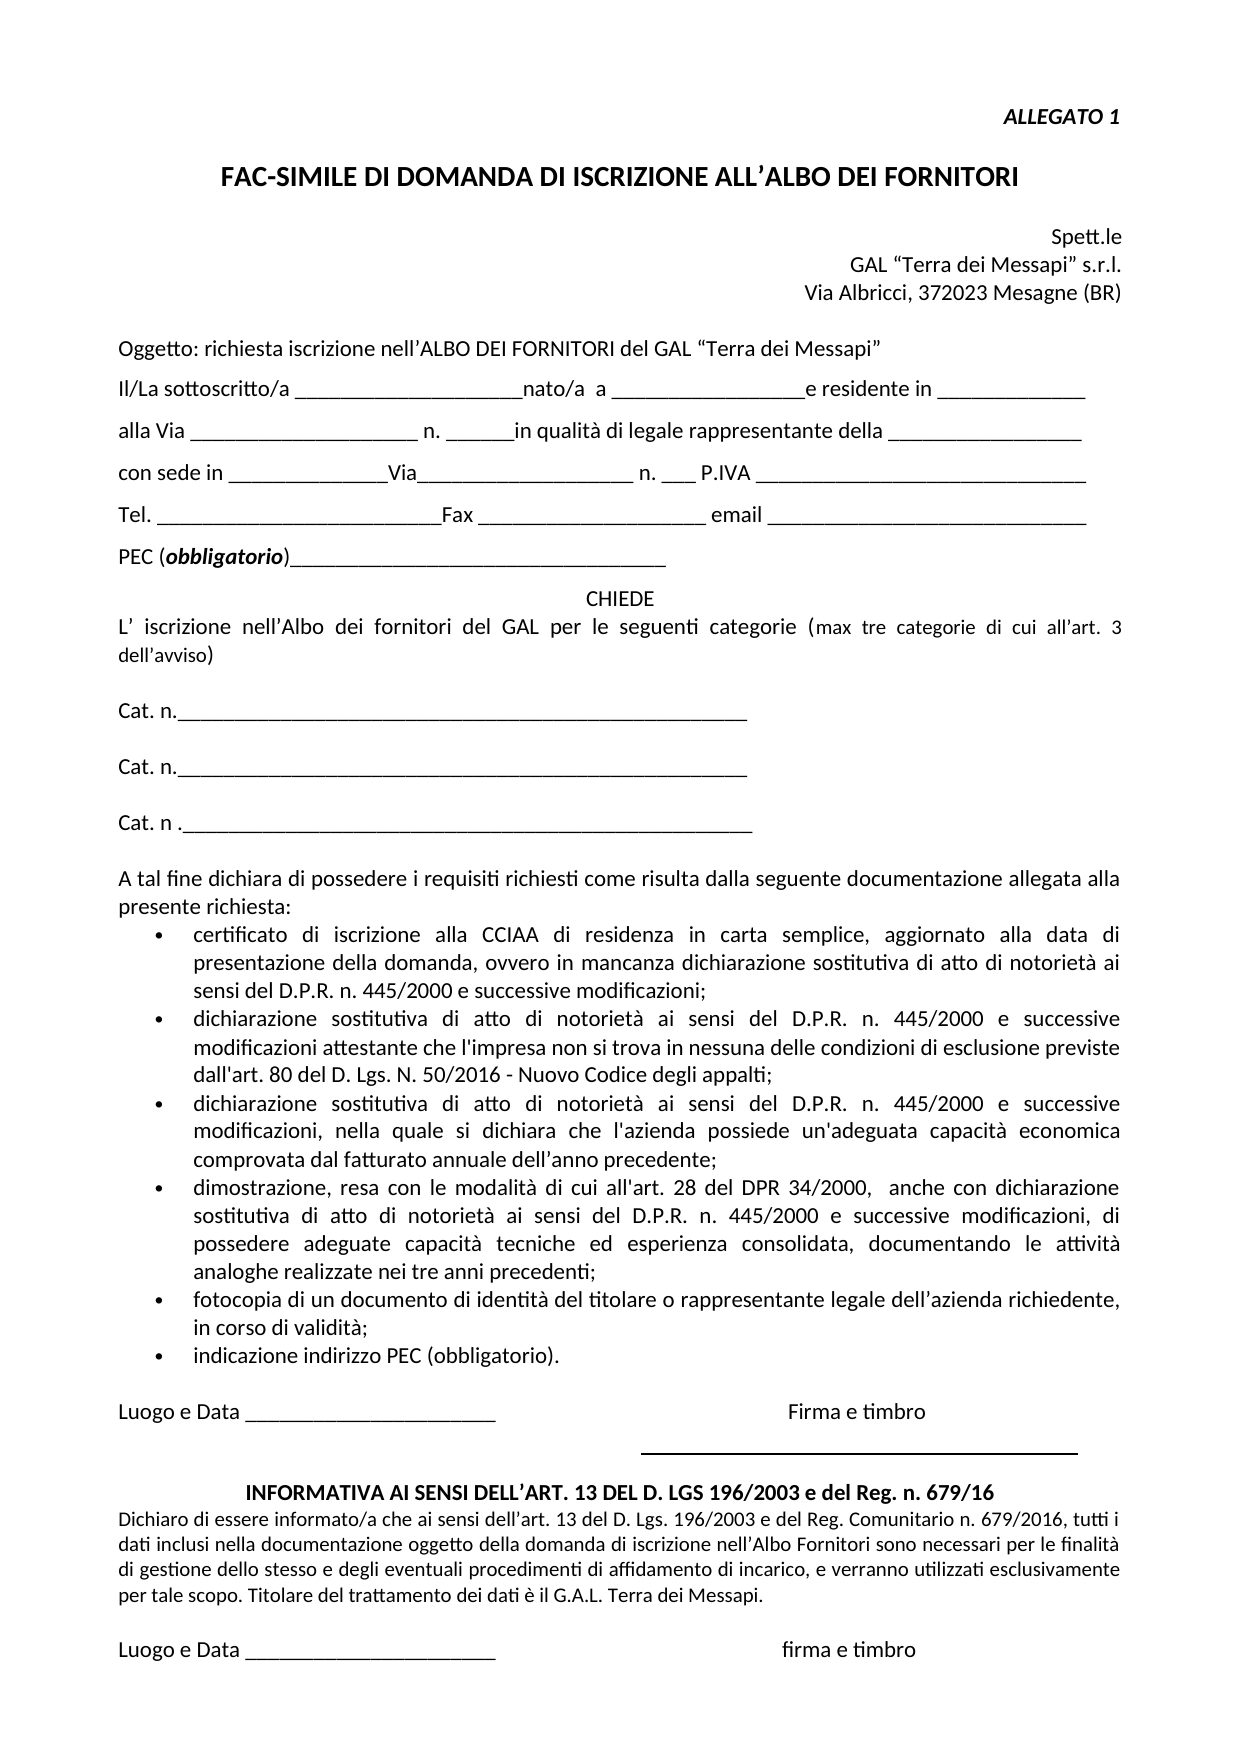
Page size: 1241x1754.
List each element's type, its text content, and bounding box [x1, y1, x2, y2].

text con sede in ______________Via___________________ n. ___ P.IVA _____________________________ [118, 458, 1122, 486]
list dimostrazione, resa con le modalità di cui all'art. 28 del DPR 34/2000, anche con dichiarazione sostitutiva di atto di notorietà ai sensi del D.P.R. n. 445/2000 e successive modificazioni, di possedere adeguate capacità tecniche ed esperienza consolidata, documentando le attività analoghe realizzate nei tre anni precedenti; [156, 1173, 1122, 1285]
list dichiarazione sostitutiva di atto di notorietà ai sensi del D.P.R. n. 445/2000 e successive modificazioni attestante che l'impresa non si trova in nessuna delle condizioni di esclusione previste dall'art. 80 del D. Lgs. N. 50/2016 - Nuovo Codice degli appalti; [156, 1004, 1122, 1089]
text GAL “Terra dei Messapi” s.r.l. [613, 250, 1122, 278]
text A tal fine dichiara di possedere i requisiti richiesti come risulta dalla seguente documentazione allegata alla presente richiesta: [118, 864, 1122, 921]
list dichiarazione sostitutiva di atto di notorietà ai sensi del D.P.R. n. 445/2000 e successive modificazioni, nella quale si dichiara che l'azienda possiede un'adeguata capacità economica comprovata dal fatturato annuale dell’anno precedente; [156, 1089, 1122, 1173]
list certificato di iscrizione alla CCIAA di residenza in carta semplice, aggiornato alla data di presentazione della domanda, ovvero in mancanza dichiarazione sostitutiva di atto di notorietà ai sensi del D.P.R. n. 445/2000 e successive modificazioni; [156, 921, 1122, 1004]
text Spett.le [118, 222, 1122, 250]
text Via Albricci, 372023 Mesagne (BR) [118, 278, 1122, 306]
text Cat. n.__________________________________________________ [118, 696, 1122, 724]
text alla Via ____________________ n. ______in qualità di legale rappresentante della _________________ [118, 416, 1122, 444]
text ALLEGATO 1 [118, 102, 1122, 130]
text Cat. n.__________________________________________________ [118, 752, 1122, 780]
text CHIEDE [118, 584, 1122, 612]
text Dichiaro di essere informato/a che ai sensi dell’art. 13 del D. Lgs. 196/2003 e del Reg. Comunitario n. 679/2016, tutti i dati inclusi nella documentazione oggetto della domanda di iscrizione nell’Albo Fornitori sono necessari per le finalità di gestione dello stesso e degli eventuali procedimenti di affidamento di incarico, e verranno utilizzati esclusivamente per tale scopo. Titolare del trattamento dei dati è il G.A.L. Terra dei Messapi. [118, 1506, 1122, 1607]
list fotocopia di un documento di identità del titolare o rappresentante legale dell’azienda richiedente, in corso di validità; [156, 1285, 1122, 1341]
text Tel. _________________________Fax ____________________ email ____________________________ [118, 500, 1122, 528]
list indicazione indirizzo PEC (obbligatorio). [156, 1341, 1122, 1369]
text Luogo e Data ______________________ Firma e timbro [118, 1397, 1122, 1425]
text Il/La sottoscritto/a ____________________nato/a a _________________e residente in _____________ [118, 374, 1122, 402]
text Oggetto: richiesta iscrizione nell’ALBO DEI FORNITORI del GAL “Terra dei Messapi” [118, 334, 1122, 362]
text INFORMATIVA AI SENSI DELL’ART. 13 DEL D. LGS 196/2003 e del Reg. n. 679/16 [118, 1478, 1122, 1506]
text PEC (obbligatorio)_________________________________ [118, 542, 1122, 570]
text L’ iscrizione nell’Albo dei fornitori del GAL per le seguenti categorie (max tre categorie di cui all’art. 3 dell’avviso) [118, 612, 1122, 668]
text Luogo e Data ______________________ firma e timbro [118, 1636, 1122, 1663]
text FAC-SIMILE DI DOMANDA DI ISCRIZIONE ALL’ALBO DEI FORNITORI [118, 158, 1122, 194]
text Cat. n .__________________________________________________ [118, 808, 1122, 836]
